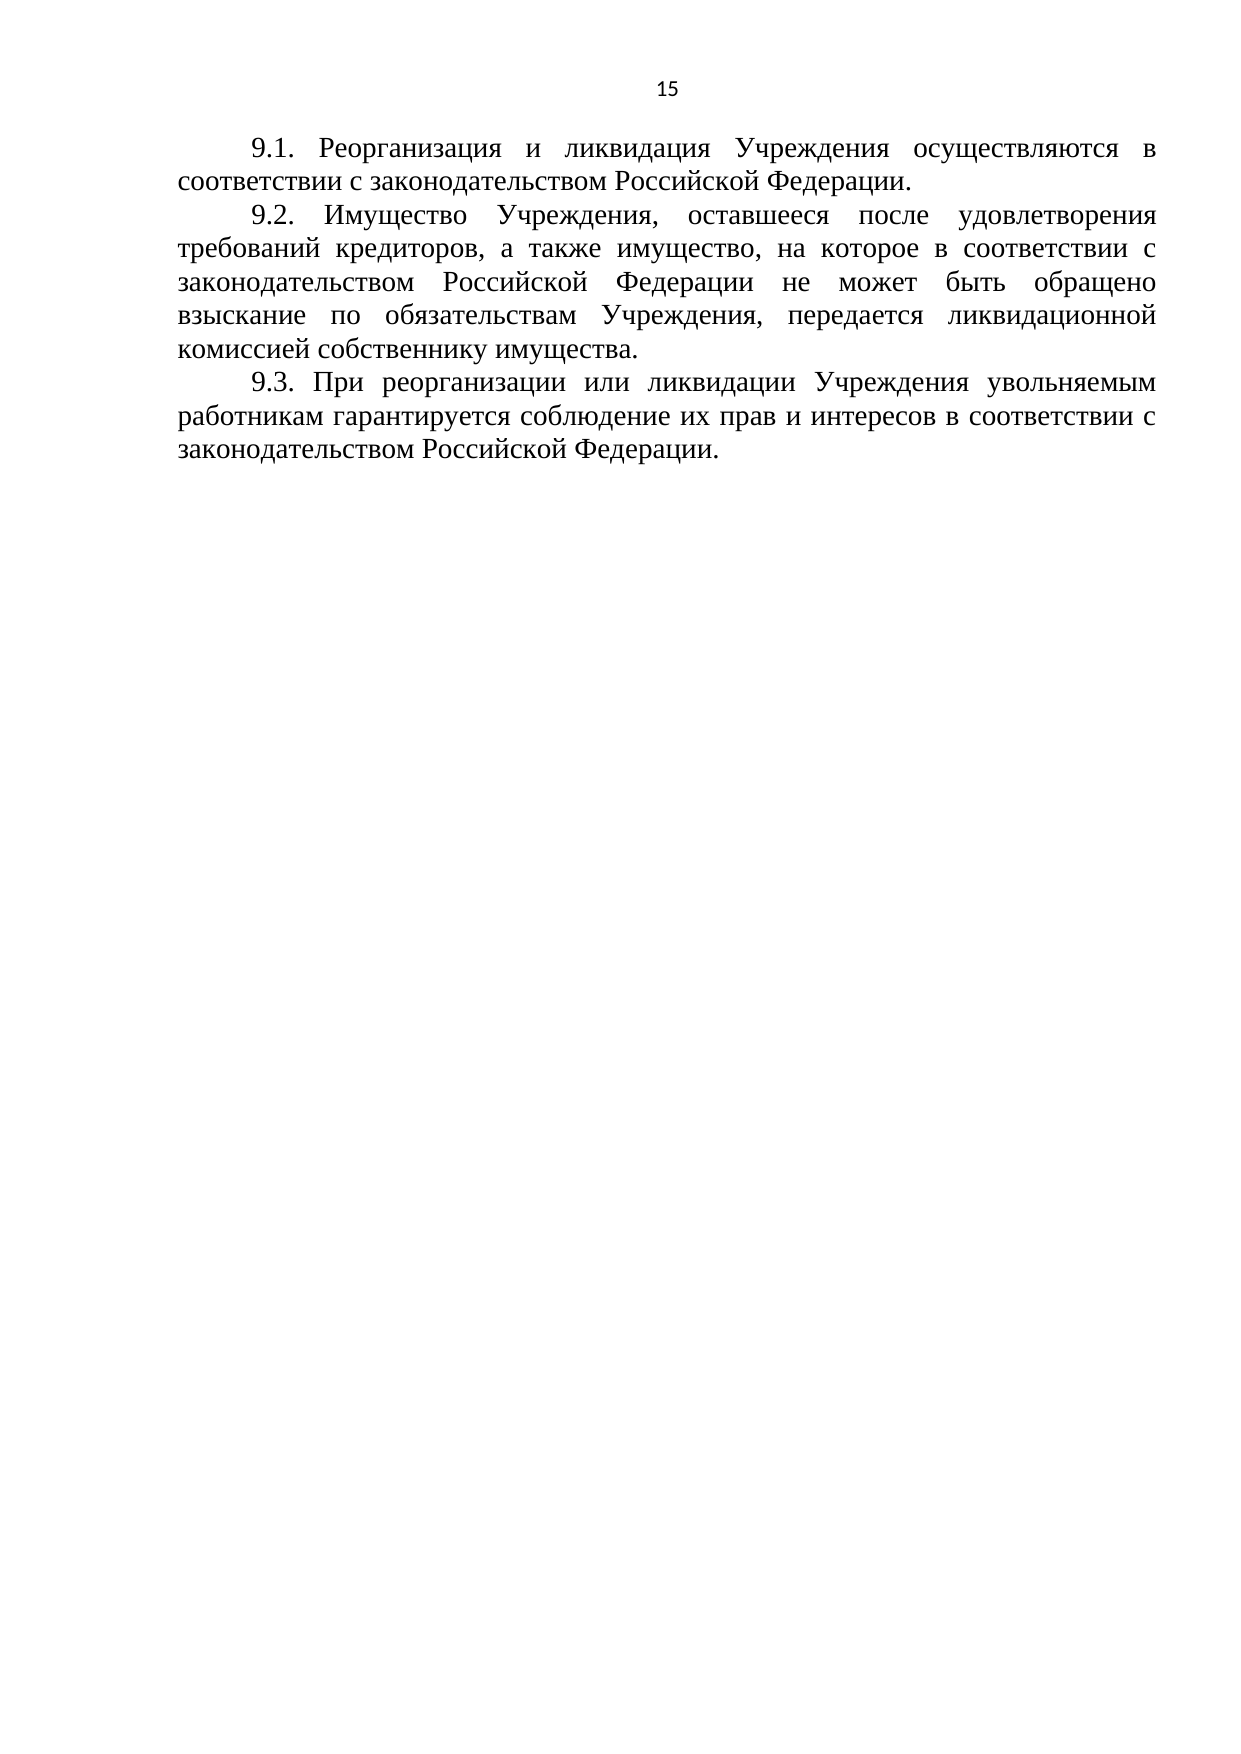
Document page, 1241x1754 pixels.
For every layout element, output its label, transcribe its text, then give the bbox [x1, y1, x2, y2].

text 9.3. При реорганизации или ликвидации Учреждения увольняемым работникам гарантируется соблюдение их прав и интересов в соответствии с законодательством Российской Федерации. [177, 364, 1157, 465]
text 9.2. Имущество Учреждения, оставшееся после удовлетворения требований кредиторов, а также имущество, на которое в соответствии с законодательством Российской Федерации не может быть обращено взыскание по обязательствам Учреждения, передается ликвидационной комиссией собственнику имущества. [177, 197, 1157, 364]
text 9.1. Реорганизация и ликвидация Учреждения осуществляются в соответствии с законодательством Российской Федерации. [177, 130, 1157, 197]
